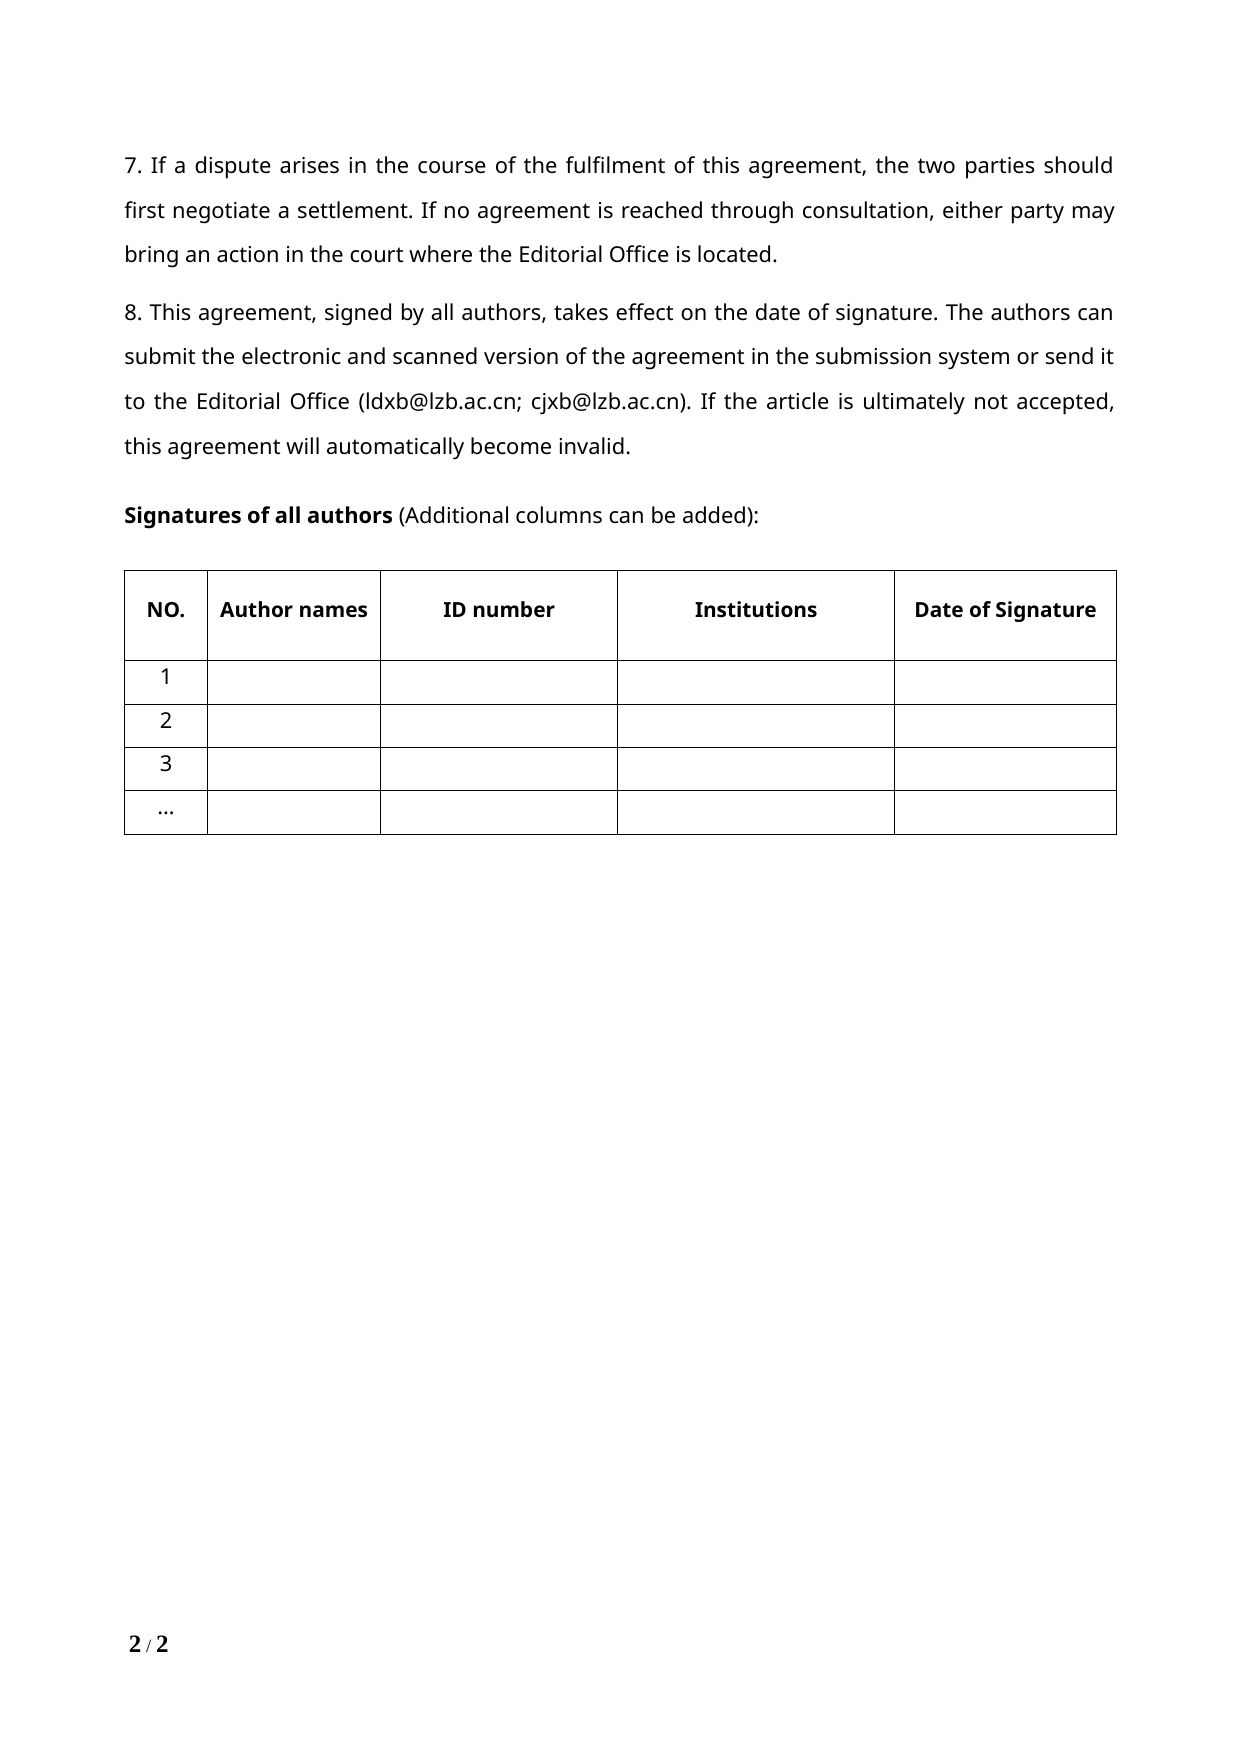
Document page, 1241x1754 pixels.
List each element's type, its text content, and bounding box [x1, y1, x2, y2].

table_cell [208, 661, 380, 704]
text 7. If a dispute arises in the course of the fulfilment of this agreement, the two parties should first negotiate a settlement. If no agreement is reached through consultation, either party may bring an action in the court where the Editorial Office is located. [124, 150, 1116, 269]
table_cell [618, 748, 894, 790]
table_cell [895, 661, 1116, 704]
table_cell 3 [125, 748, 207, 790]
table_cell [895, 748, 1116, 790]
table_cell [208, 705, 380, 747]
table_cell [381, 705, 617, 747]
table_cell [895, 705, 1116, 747]
table_cell [381, 748, 617, 790]
table_cell [618, 661, 894, 704]
table_cell [381, 791, 617, 834]
table_header NO. [125, 571, 207, 660]
table_header ID number [381, 571, 617, 660]
table_cell [618, 705, 894, 747]
table_cell 1 [125, 661, 207, 704]
text Signatures of all authors (Additional columns can be added): [124, 500, 1116, 530]
table_header Author names [208, 571, 380, 660]
table_cell [208, 748, 380, 790]
table_header Date of Signature [895, 571, 1116, 660]
table_cell 2 [125, 705, 207, 747]
table_cell … [125, 791, 207, 834]
table_cell [208, 791, 380, 834]
table_cell [895, 791, 1116, 834]
table_cell [618, 791, 894, 834]
text 8. This agreement, signed by all authors, takes effect on the date of signature. The authors can submit the electronic and scanned version of the agreement in the submission system or send it to the Editorial Office (ldxb@lzb.ac.cn; cjxb@lzb.ac.cn). If the article is ultimately not accepted, this agreement will automatically become invalid. [124, 297, 1116, 460]
table_header Institutions [618, 571, 894, 660]
table_cell [381, 661, 617, 704]
